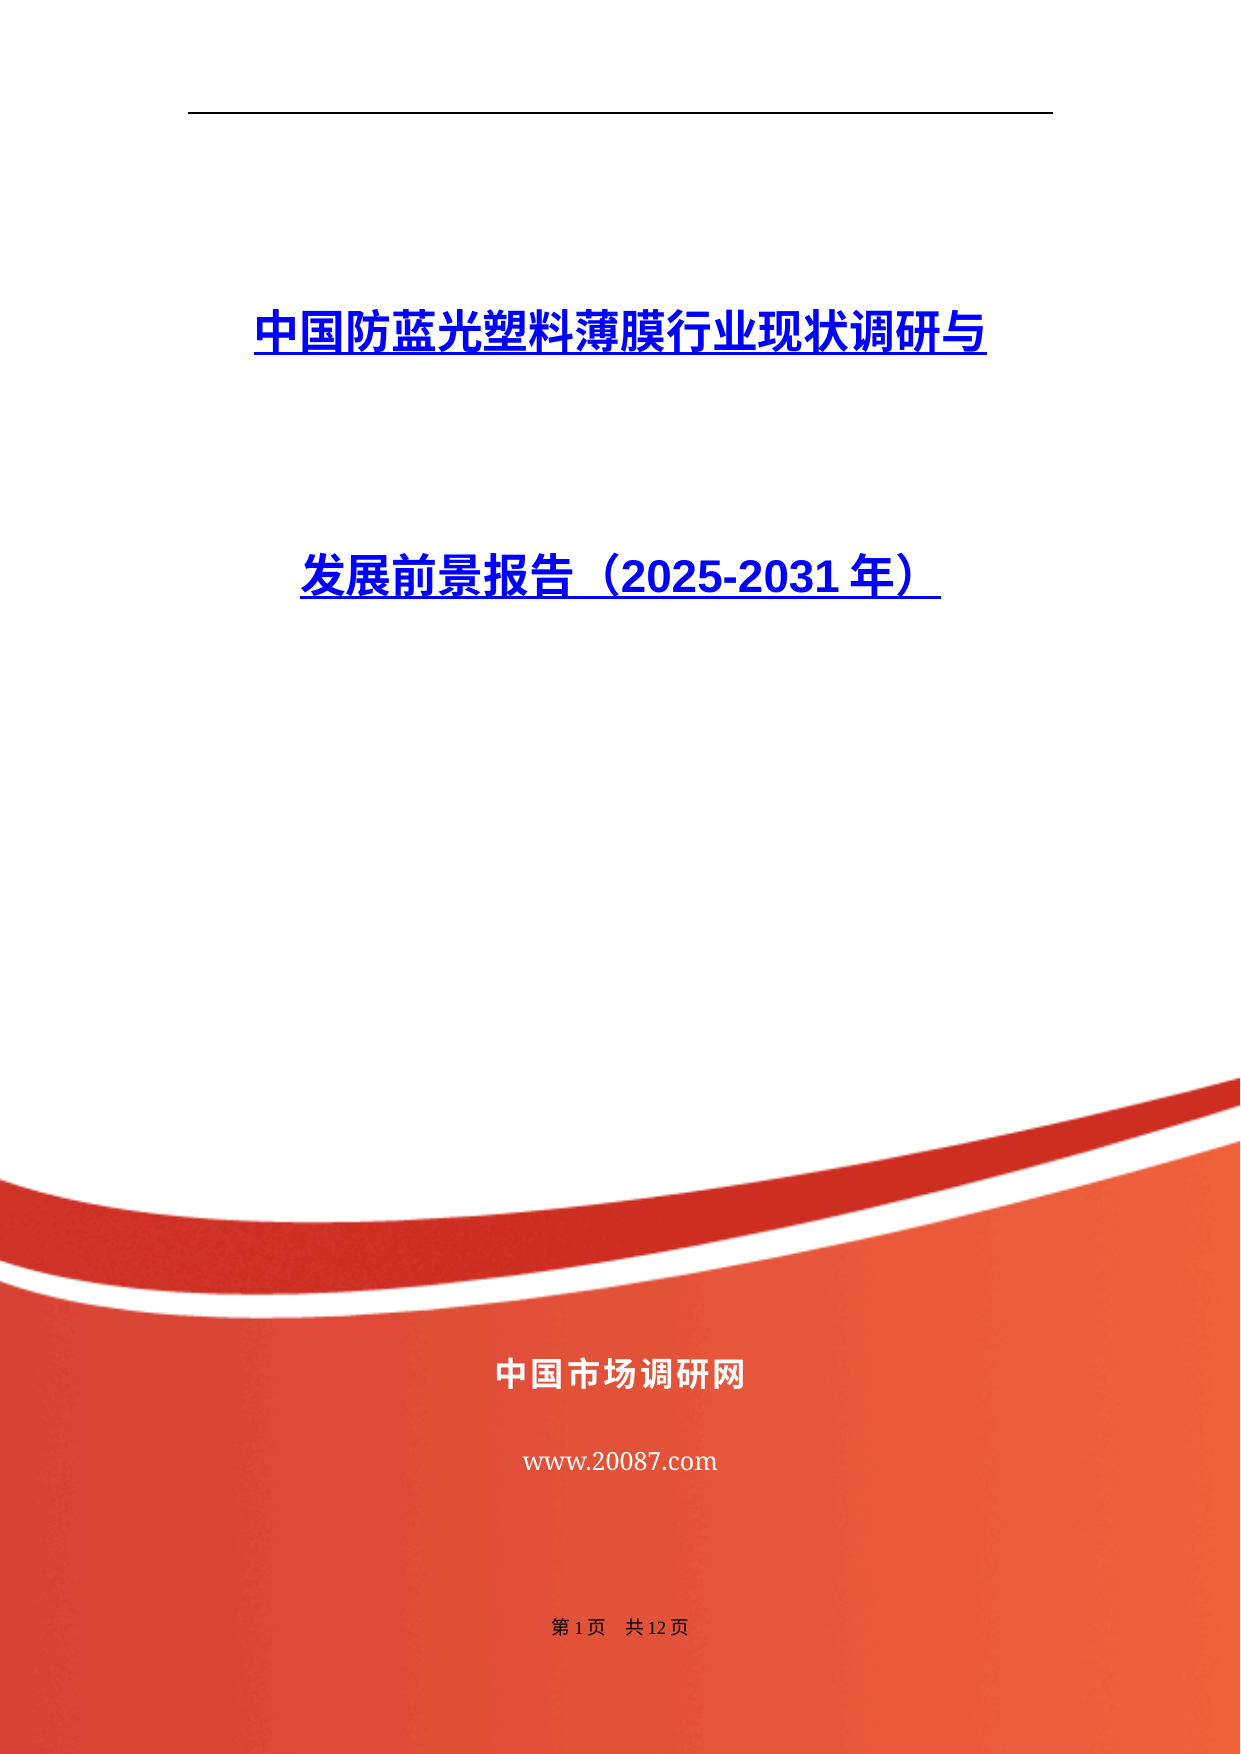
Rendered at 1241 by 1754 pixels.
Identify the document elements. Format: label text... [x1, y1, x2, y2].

text www.20087.com [187, 1428, 1053, 1493]
subtitle 中国市场调研网 [187, 1339, 1053, 1404]
picture [0, 1006, 1241, 1754]
table_header 中国防蓝光塑料薄膜行业现状调研与发展前景报告（2025-2031年） [188, 207, 1053, 773]
